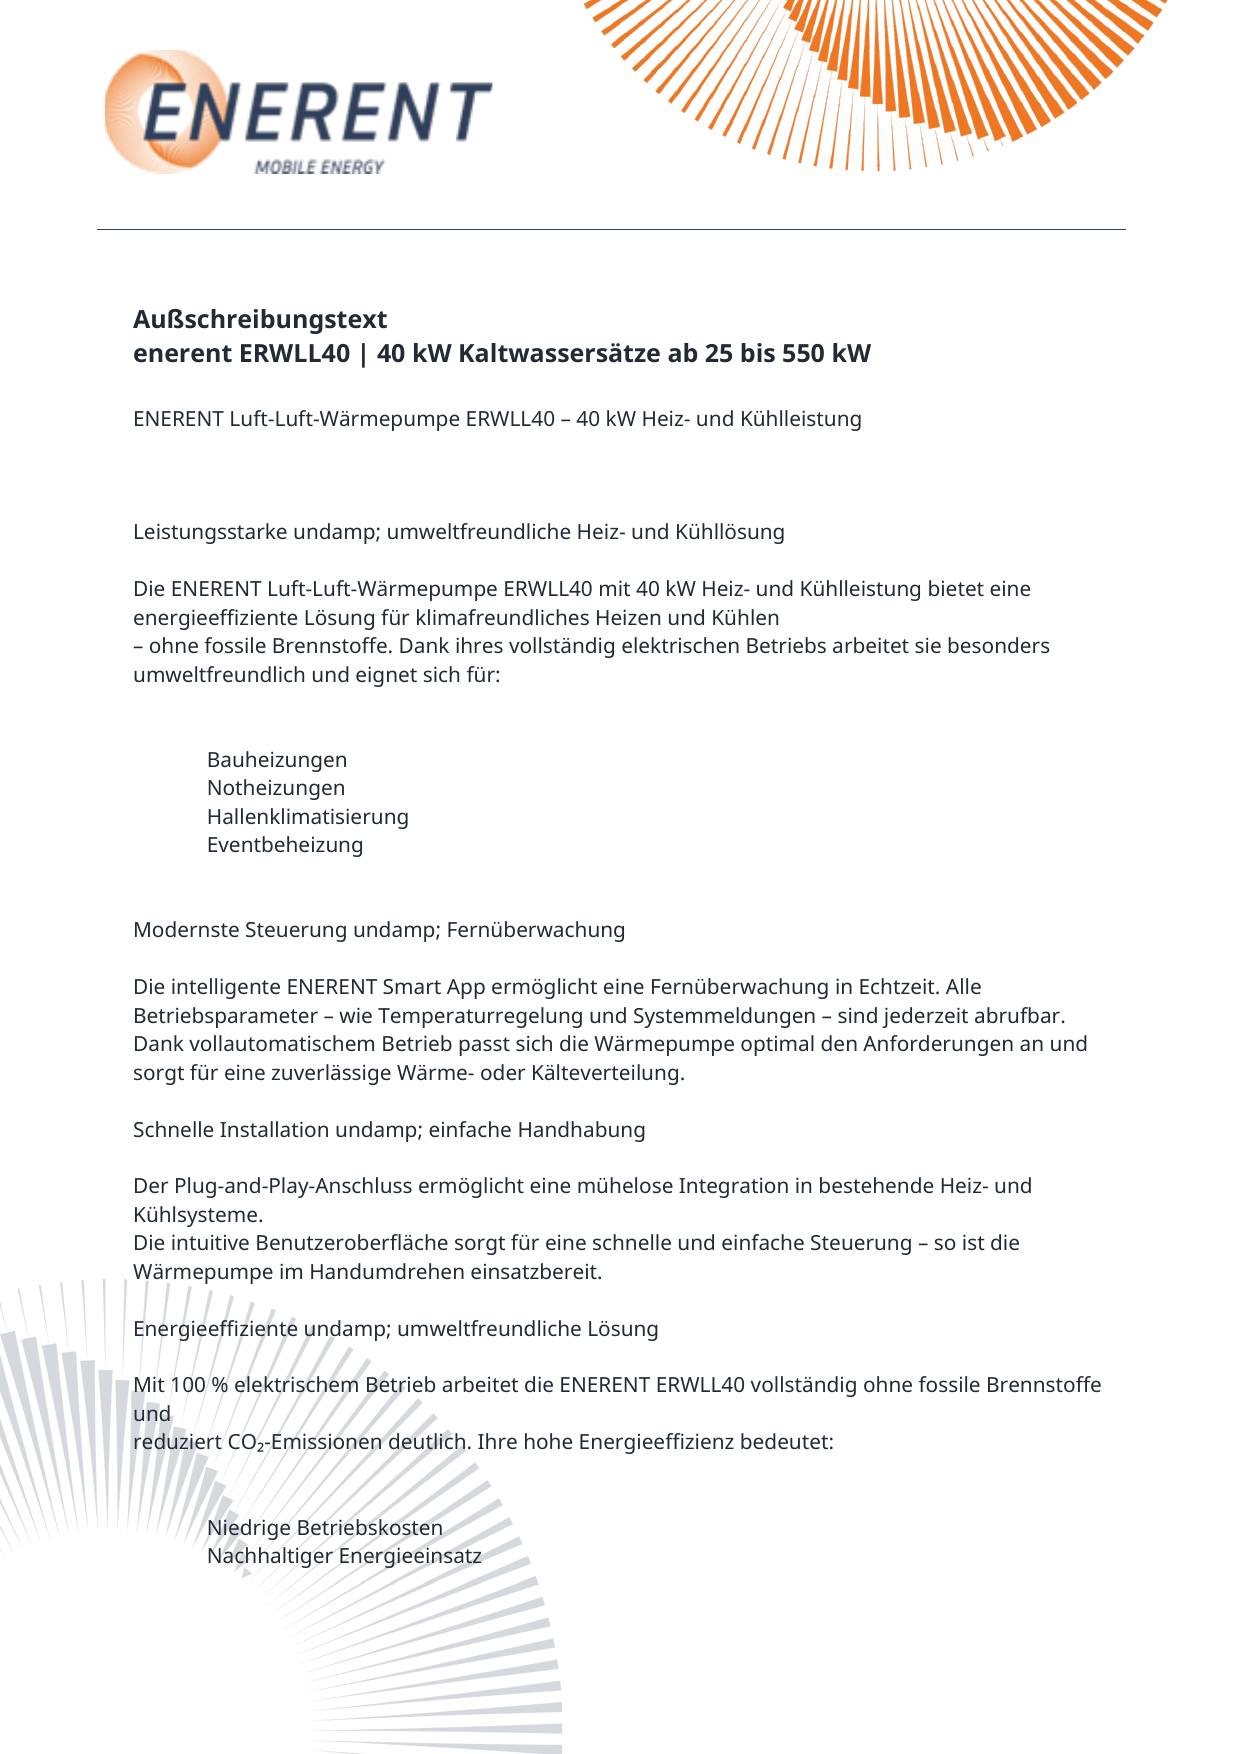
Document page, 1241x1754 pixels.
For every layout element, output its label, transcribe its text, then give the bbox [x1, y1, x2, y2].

picture [0, 1279, 563, 1754]
picture [104, 50, 493, 174]
text Außschreibungstext [133, 267, 1107, 336]
text enerent ERWLL40 | 40 kW Kaltwassersätze ab 25 bis 550 kW [133, 336, 1107, 370]
picture [539, 0, 1211, 171]
